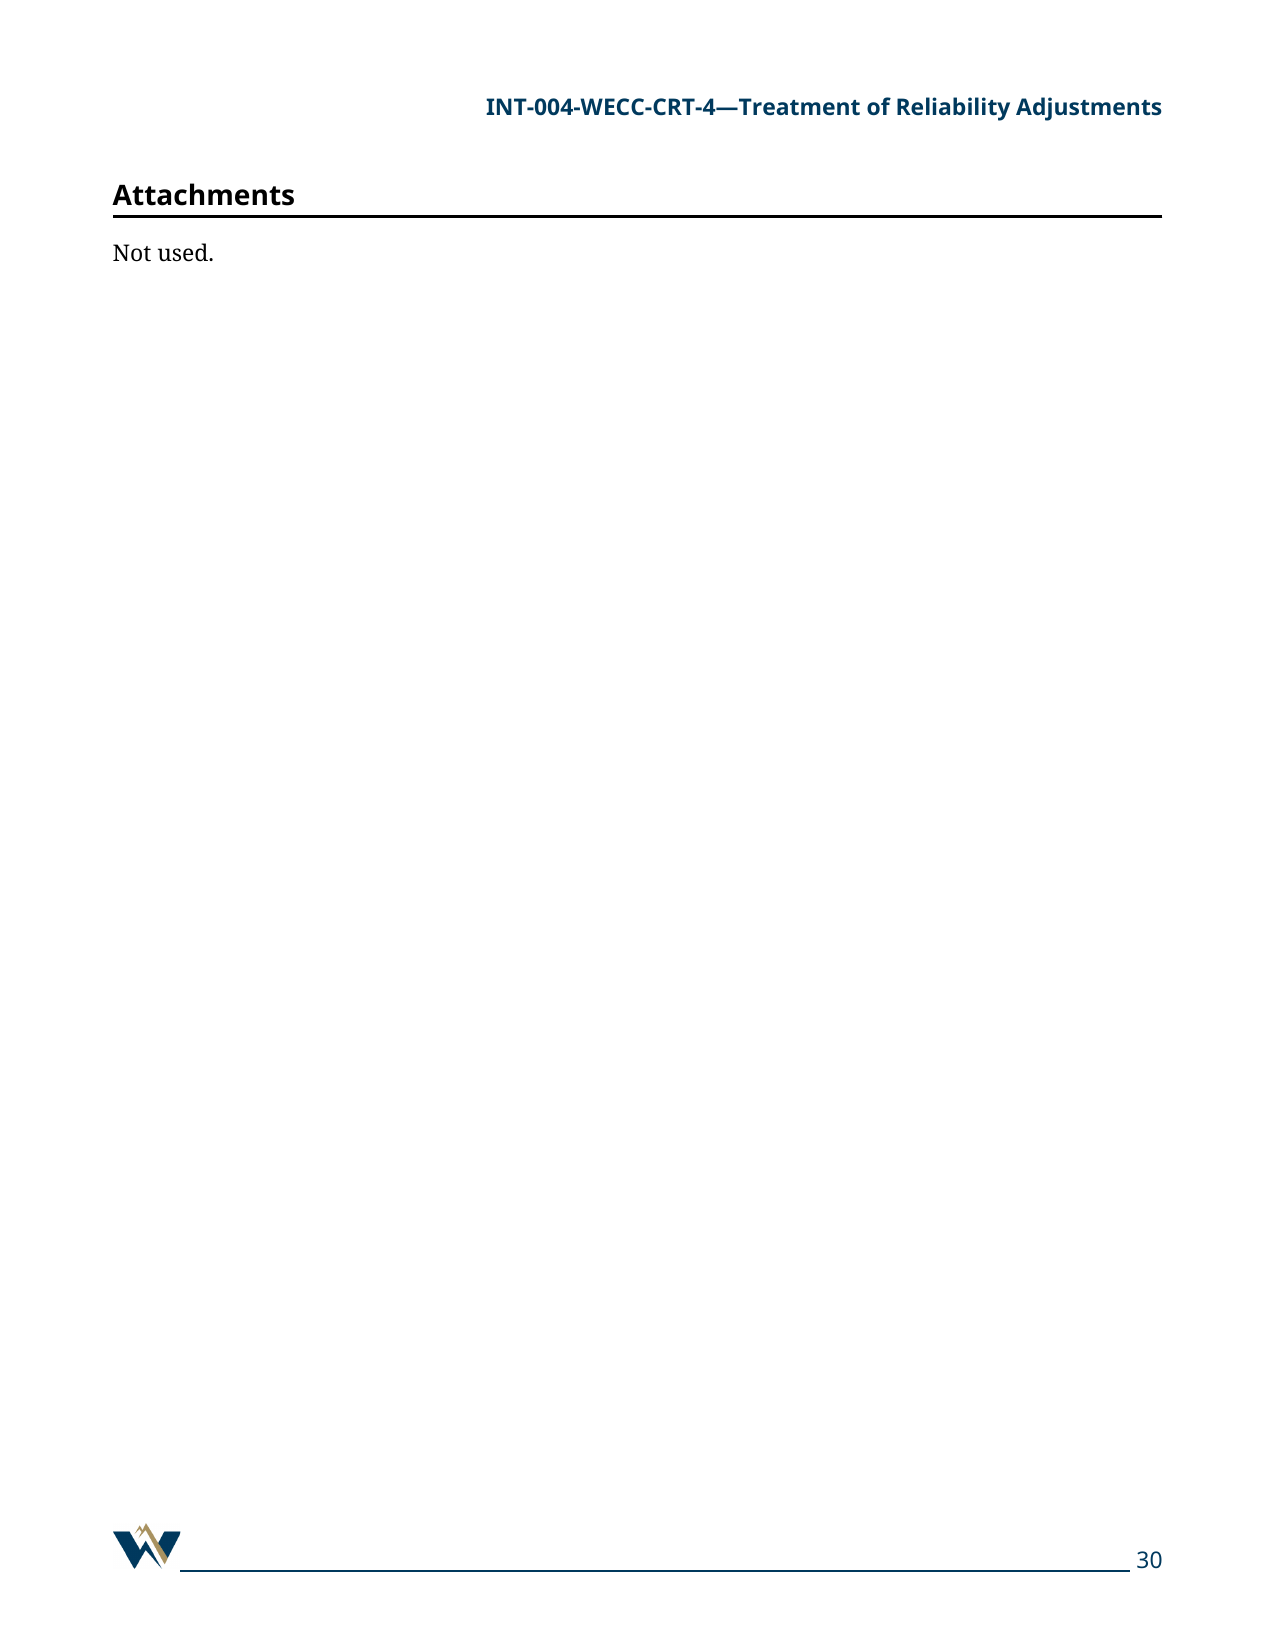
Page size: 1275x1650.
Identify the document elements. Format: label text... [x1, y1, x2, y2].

text Not used. [112, 237, 1162, 268]
subtitle Attachments [112, 175, 1162, 218]
picture [112, 1523, 181, 1569]
